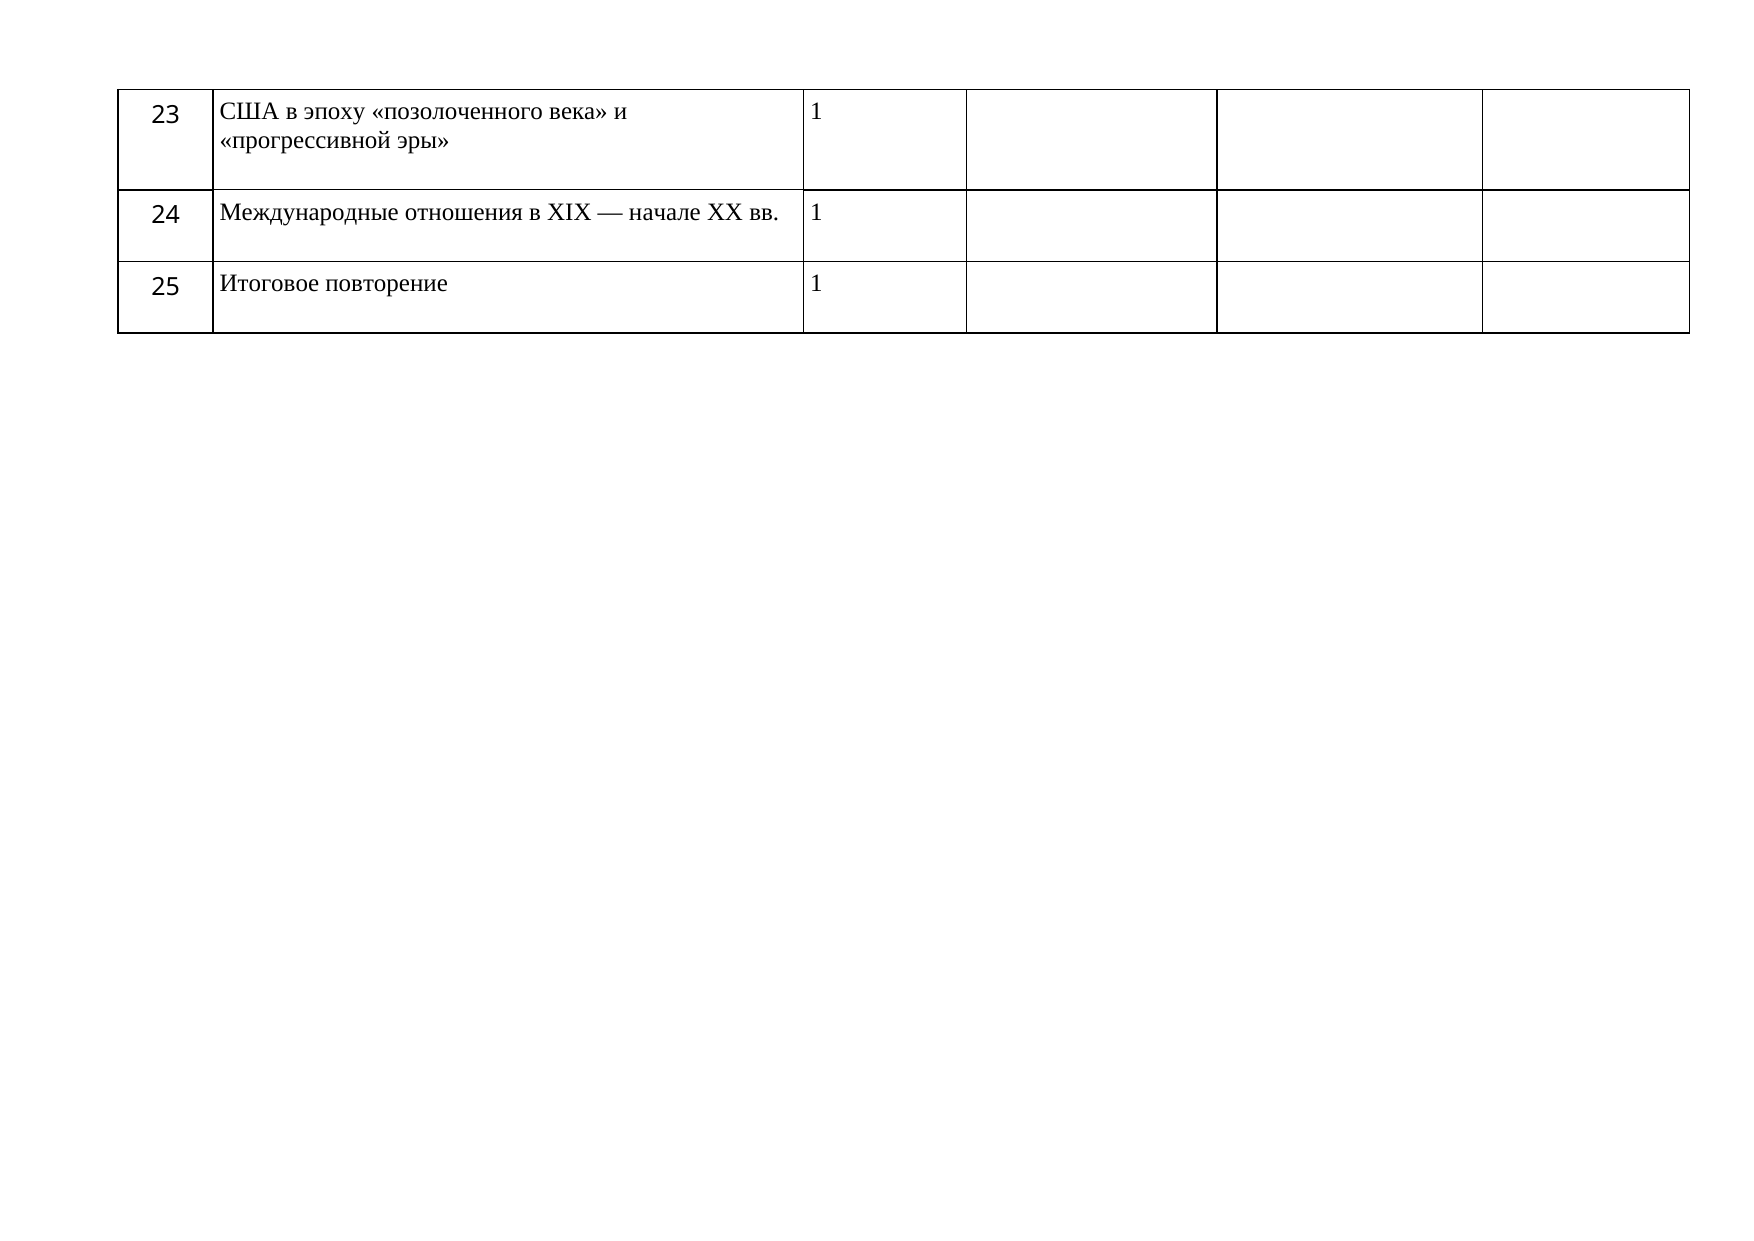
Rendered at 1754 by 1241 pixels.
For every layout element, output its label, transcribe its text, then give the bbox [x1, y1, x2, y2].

table_cell 1 [804, 90, 966, 189]
table_cell 1 [804, 262, 966, 332]
table_cell [967, 90, 1216, 189]
table_cell 1 [804, 191, 966, 261]
table_cell Международные отношения в XIX — начале ХХ вв. [214, 190, 803, 261]
table_cell 23 [119, 90, 212, 189]
table_cell [967, 262, 1216, 332]
table_cell [1218, 191, 1482, 261]
table_cell [1218, 262, 1482, 332]
table_cell [1218, 90, 1482, 189]
table_cell США в эпоху «позолоченного века» и «прогрессивной эры» [214, 90, 803, 189]
table_cell Итоговое повторение [214, 262, 803, 332]
table_cell 24 [119, 191, 212, 261]
table_cell [1483, 90, 1689, 189]
table_cell 25 [119, 262, 212, 332]
table_cell [1483, 262, 1689, 332]
table_cell [1483, 191, 1689, 261]
table_cell [967, 191, 1216, 261]
